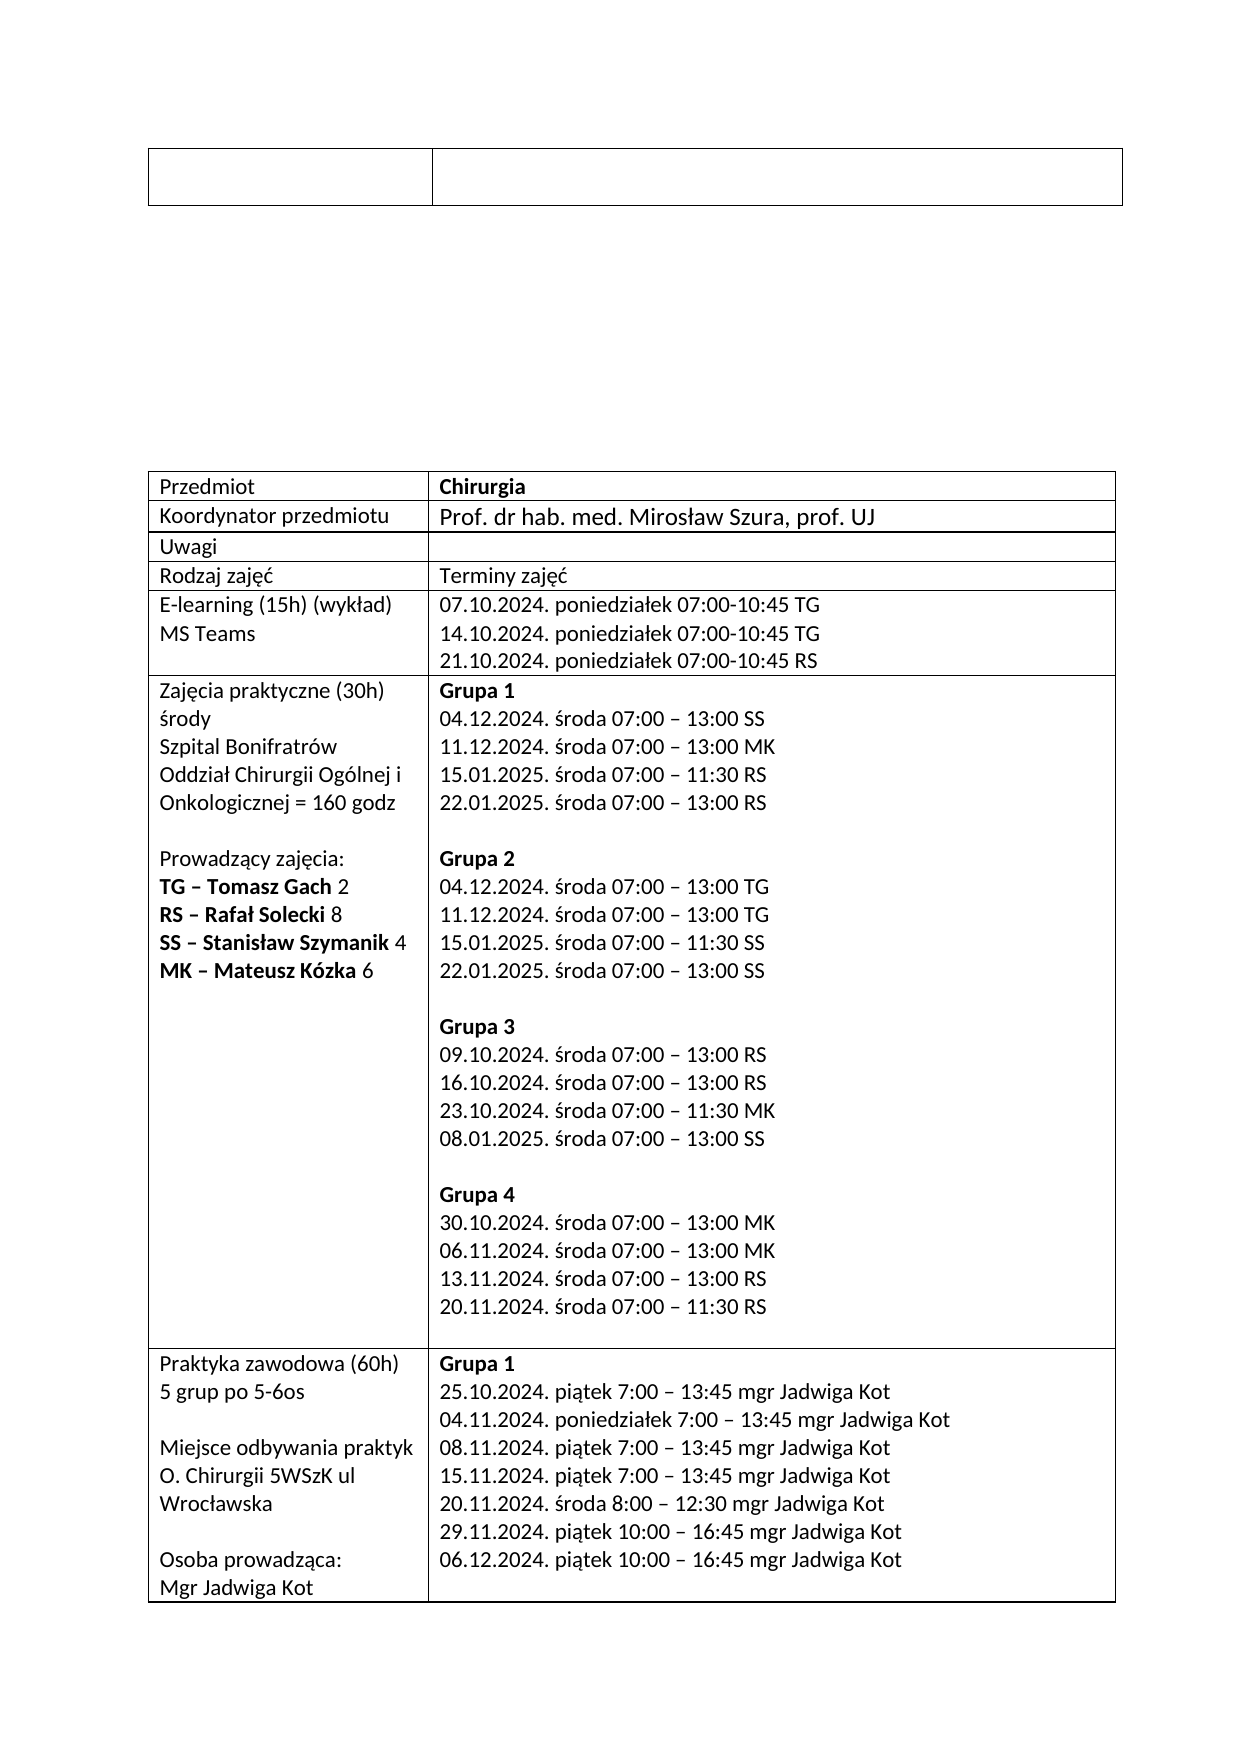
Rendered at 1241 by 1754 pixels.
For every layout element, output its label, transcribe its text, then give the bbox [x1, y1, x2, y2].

table_cell 07.10.2024. poniedziałek 07:00-10:45 TG 14.10.2024. poniedziałek 07:00-10:45 TG 21.10.2024. poniedziałek 07:00-10:45 RS [429, 591, 1115, 675]
table_cell Prof. dr hab. med. Mirosław Szura, prof. UJ [429, 501, 1115, 531]
table_cell [429, 533, 1115, 561]
table_cell Koordynator przedmiotu [149, 501, 428, 531]
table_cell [429, 1349, 1115, 1601]
table_header Chirurgia [429, 472, 1115, 500]
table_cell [149, 149, 432, 205]
table_cell E-learning (15h) (wykład) MS Teams [149, 591, 428, 675]
table_cell Zajęcia praktyczne (30h) środy Szpital Bonifratrów Oddział Chirurgii Ogólnej i Onkologicznej = 160 godz Prowadzący zajęcia: TG – Tomasz Gach 2 RS – Rafał Solecki 8 SS – Stanisław Szymanik 4 MK – Mateusz Kózka 6 [149, 676, 428, 1348]
table_cell Grupa 1 04.12.2024. środa 07:00 – 13:00 SS 11.12.2024. środa 07:00 – 13:00 MK 15.01.2025. środa 07:00 – 11:30 RS 22.01.2025. środa 07:00 – 13:00 RS Grupa 2 04.12.2024. środa 07:00 – 13:00 TG 11.12.2024. środa 07:00 – 13:00 TG 15.01.2025. środa 07:00 – 11:30 SS 22.01.2025. środa 07:00 – 13:00 SS Grupa 3 09.10.2024. środa 07:00 – 13:00 RS 16.10.2024. środa 07:00 – 13:00 RS 23.10.2024. środa 07:00 – 11:30 MK 08.01.2025. środa 07:00 – 13:00 SS Grupa 4 30.10.2024. środa 07:00 – 13:00 MK 06.11.2024. środa 07:00 – 13:00 MK 13.11.2024. środa 07:00 – 13:00 RS 20.11.2024. środa 07:00 – 11:30 RS [429, 676, 1115, 1348]
table_cell Uwagi [149, 533, 428, 561]
table_cell Rodzaj zajęć [149, 562, 428, 589]
table_cell Terminy zajęć [429, 562, 1115, 589]
table_header Przedmiot [149, 472, 428, 500]
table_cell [433, 149, 1122, 205]
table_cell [149, 1349, 428, 1601]
